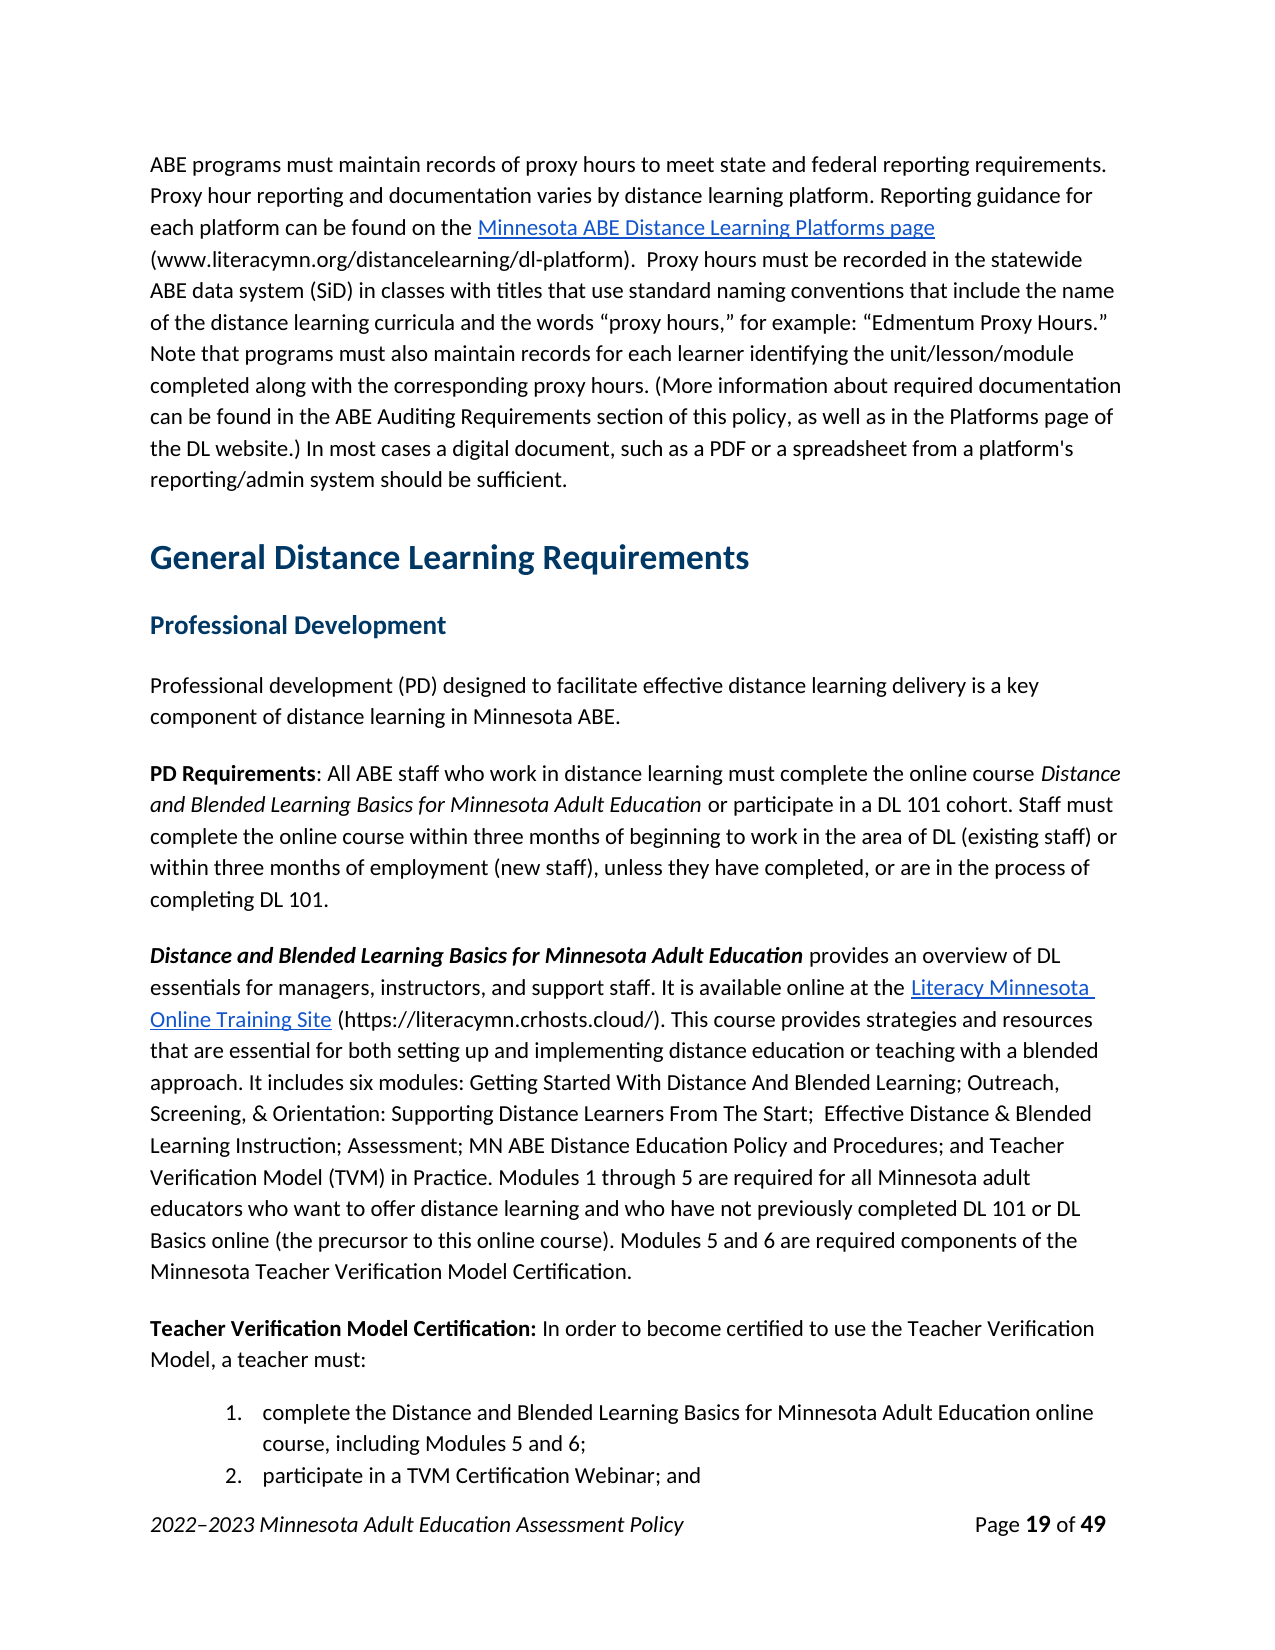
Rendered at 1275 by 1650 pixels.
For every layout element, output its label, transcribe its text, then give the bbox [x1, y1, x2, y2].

list participate in a TVM Certification Webinar; and [225, 1461, 1125, 1489]
list complete the Distance and Blended Learning Basics for Minnesota Adult Education online course, including Modules 5 and 6; [225, 1398, 1125, 1457]
subtitle Professional Development [150, 608, 1125, 641]
subtitle General Distance Learning Requirements [150, 535, 1125, 578]
text PD Requirements: All ABE staff who work in distance learning must complete the online course Distance and Blended Learning Basics for Minnesota Adult Education or participate in a DL 101 cohort. Staff must complete the online course within three months of beginning to work in the area of DL (existing staff) or within three months of employment (new staff), unless they have completed, or are in the process of completing DL 101. [150, 759, 1125, 913]
text Distance and Blended Learning Basics for Minnesota Adult Education provides an overview of DL essentials for managers, instructors, and support staff. It is available online at the Literacy Minnesota Online Training Site (https://literacymn.crhosts.cloud/). This course provides strategies and resources that are essential for both setting up and implementing distance education or teaching with a blended approach. It includes six modules: Getting Started With Distance And Blended Learning; Outreach, Screening, & Orientation: Supporting Distance Learners From The Start; Effective Distance & Blended Learning Instruction; Assessment; MN ABE Distance Education Policy and Procedures; and Teacher Verification Model (TVM) in Practice. Modules 1 through 5 are required for all Minnesota adult educators who want to offer distance learning and who have not previously completed DL 101 or DL Basics online (the precursor to this online course). Modules 5 and 6 are required components of the Minnesota Teacher Verification Model Certification. [150, 942, 1125, 1285]
text ABE programs must maintain records of proxy hours to meet state and federal reporting requirements. Proxy hour reporting and documentation varies by distance learning platform. Reporting guidance for each platform can be found on the Minnesota ABE Distance Learning Platforms page (www.literacymn.org/distancelearning/dl-platform). Proxy hours must be recorded in the statewide ABE data system (SiD) in classes with titles that use standard naming conventions that include the name of the distance learning curricula and the words “proxy hours,” for example: “Edmentum Proxy Hours.” Note that programs must also maintain records for each learner identifying the unit/lesson/module completed along with the corresponding proxy hours. (More information about required documentation can be found in the ABE Auditing Requirements section of this policy, as well as in the Platforms page of the DL website.) In most cases a digital document, such as a PDF or a spreadsheet from a platform's reporting/admin system should be sufficient. [150, 150, 1125, 494]
text Professional development (PD) designed to facilitate effective distance learning delivery is a key component of distance learning in Minnesota ABE. [150, 671, 1125, 730]
text Teacher Verification Model Certification: In order to become certified to use the Teacher Verification Model, a teacher must: [150, 1314, 1125, 1373]
